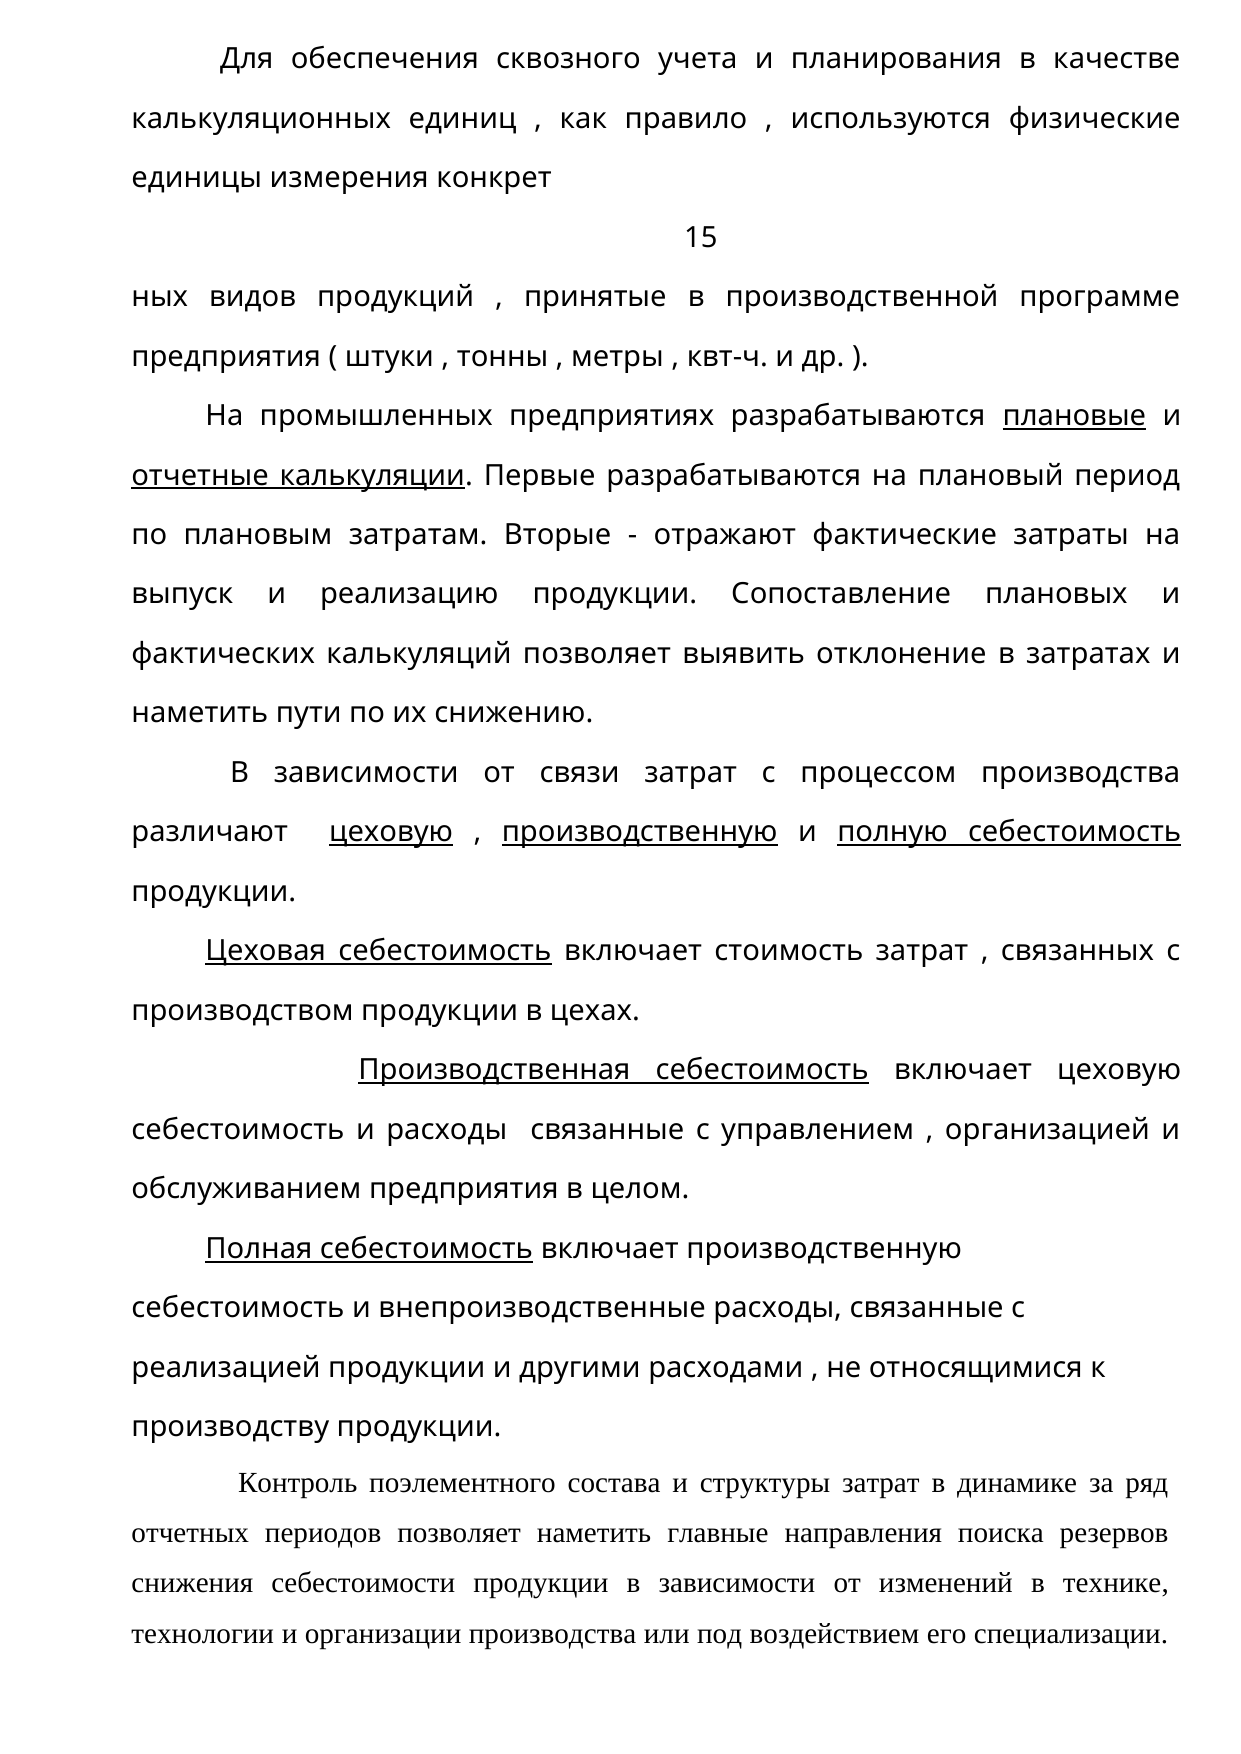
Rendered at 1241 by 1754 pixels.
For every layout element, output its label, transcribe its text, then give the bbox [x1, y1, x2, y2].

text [131, 1465, 1169, 1649]
text Цеховая себестоимость включает стоимость затрат , связанных с производством продукции в цехах. [131, 930, 1181, 1029]
text ных видов продукций , принятые в производственной программе предприятия ( штуки , тонны , метры , квт-ч. и др. ). [131, 275, 1181, 374]
text Производственная себестоимость включает цеховую себестоимость и расходы связанные с управлением , организацией и обслуживанием предприятия в целом. [131, 1049, 1181, 1207]
text 15 [131, 216, 1181, 256]
text Полная себестоимость включает производственную себестоимость и внепроизводственные расходы, связанные с реализацией продукции и другими расходами , не относящимися к производству продукции. [131, 1227, 1181, 1445]
text В зависимости от связи затрат с процессом производства различают цеховую , производственную и полную себестоимость продукции. [131, 751, 1181, 910]
text На промышленных предприятиях разрабатываются плановые и отчетные калькуляции. Первые разрабатываются на плановый период по плановым затратам. Вторые - отражают фактические затраты на выпуск и реализацию продукции. Сопоставление плановых и фактических калькуляций позволяет выявить отклонение в затратах и наметить пути по их снижению. [131, 394, 1181, 731]
text Для обеспечения сквозного учета и планирования в качестве калькуляционных единиц , как правило , используются физические единицы измерения конкрет [131, 37, 1181, 196]
